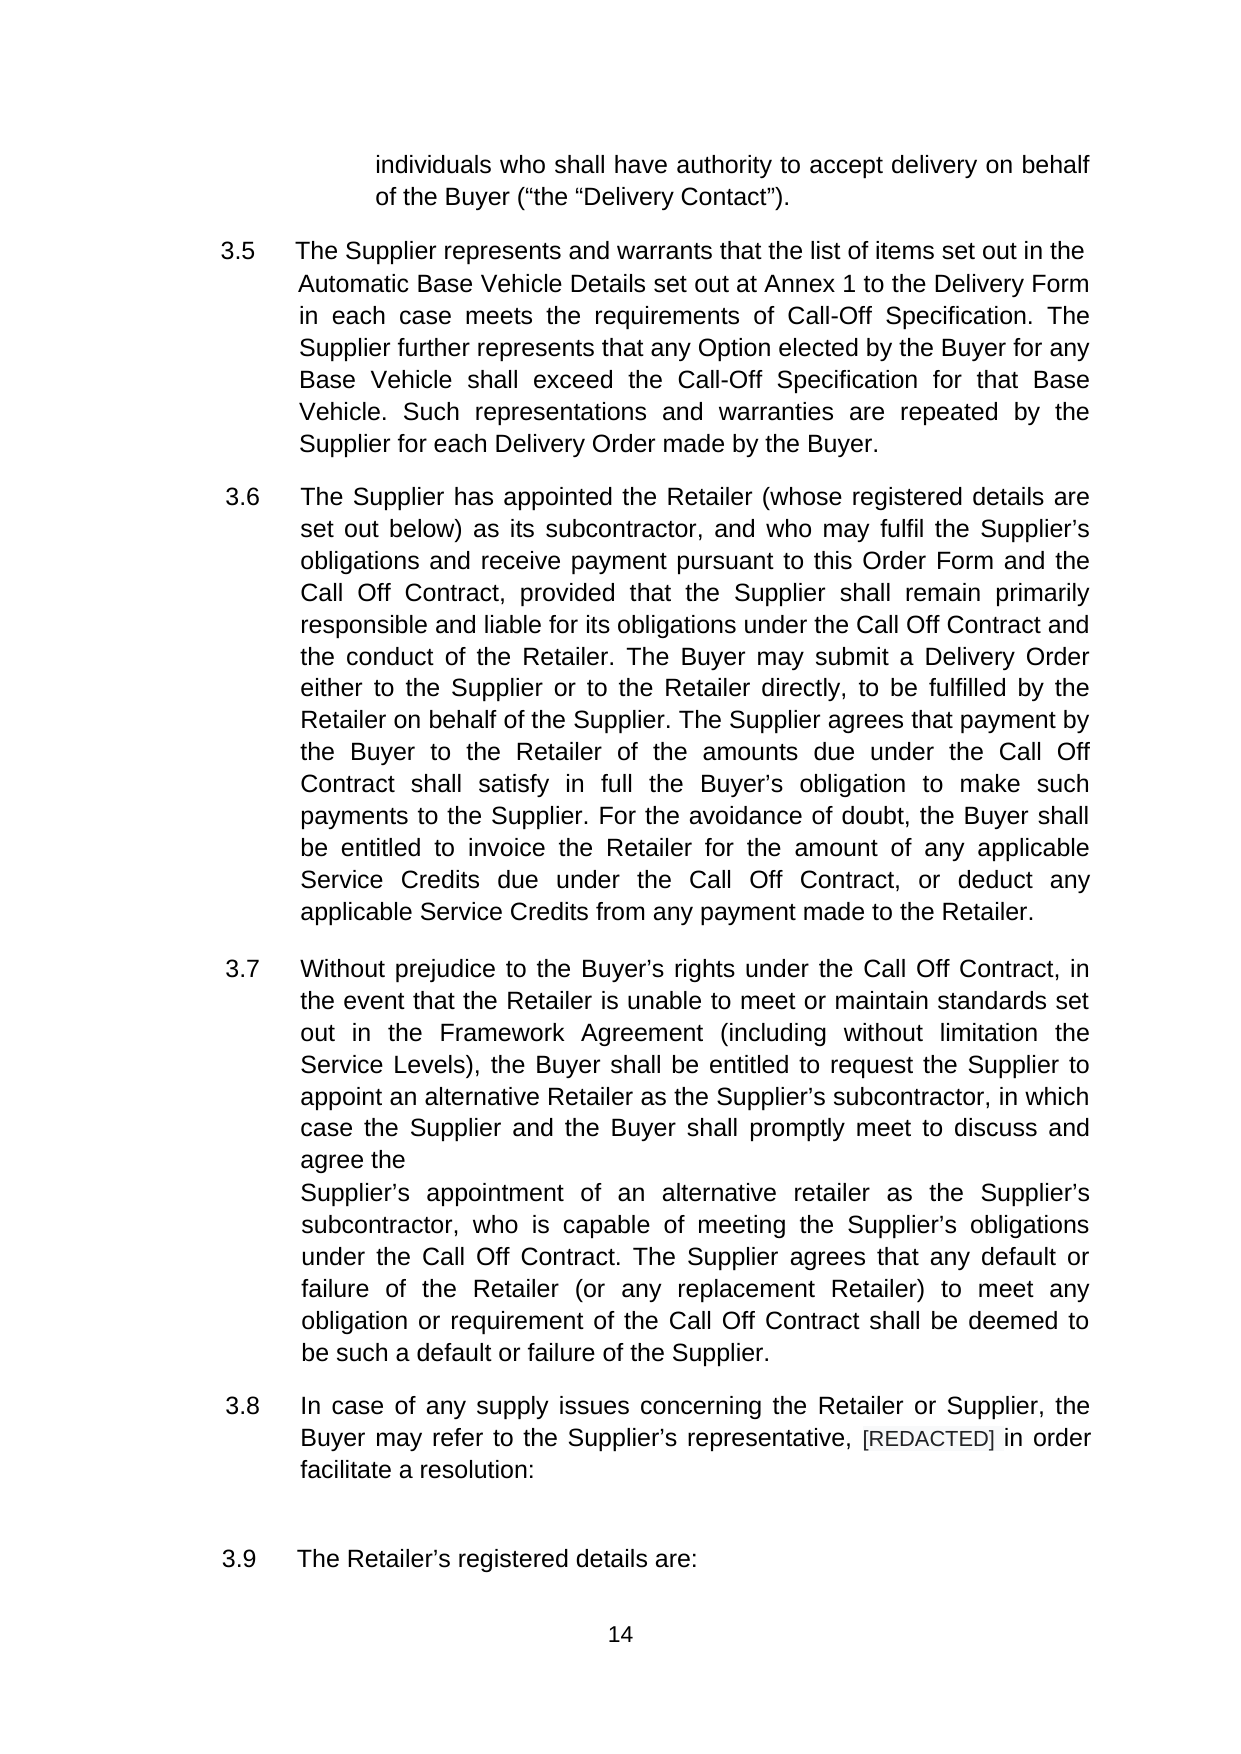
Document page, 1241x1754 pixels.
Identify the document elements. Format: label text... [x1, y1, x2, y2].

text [300, 150, 1091, 211]
text 3.5 The Supplier represents and warrants that the list of items set out in the [102, 236, 1131, 264]
text 3.9 The Retailer’s registered details are: [102, 1544, 1131, 1573]
text 3.6 The Supplier has appointed the Retailer (whose registered details are set out below) as its subcontractor, and who may fulfil the Supplier’s obligations and receive payment pursuant to this Order Form and the Call Off Contract, provided that the Supplier shall remain primarily responsible and liable for its obligations under the Call Off Contract and the conduct of the Retailer. The Buyer may submit a Delivery Order either to the Supplier or to the Retailer directly, to be fulfilled by the Retailer on behalf of the Supplier. The Supplier agrees that payment by the Buyer to the Retailer of the amounts due under the Call Off Contract shall satisfy in full the Buyer’s obligation to make such payments to the Supplier. For the avoidance of doubt, the Buyer shall be entitled to invoice the Retailer for the amount of any applicable Service Credits due under the Call Off Contract, or deduct any applicable Service Credits from any payment made to the Retailer. [225, 482, 1091, 925]
text Automatic Base Vehicle Details set out at Annex 1 to the Delivery Form in each case meets the requirements of Call-Off Specification. The Supplier further represents that any Option elected by the Buyer for any Base Vehicle shall exceed the Call-Off Specification for that Base Vehicle. Such representations and warranties are repeated by the Supplier for each Delivery Order made by the Buyer. [298, 269, 1091, 457]
text Supplier’s appointment of an alternative retailer as the Supplier’s subcontractor, who is capable of meeting the Supplier’s obligations under the Call Off Contract. The Supplier agrees that any default or failure of the Retailer (or any replacement Retailer) to meet any obligation or requirement of the Call Off Contract shall be deemed to be such a default or failure of the Supplier. [300, 1178, 1091, 1366]
text 3.7 Without prejudice to the Buyer’s rights under the Call Off Contract, in the event that the Retailer is unable to meet or maintain standards set out in the Framework Agreement (including without limitation the Service Levels), the Buyer shall be entitled to request the Supplier to appoint an alternative Retailer as the Supplier’s subcontractor, in which case the Supplier and the Buyer shall promptly meet to discuss and agree the [225, 954, 1091, 1174]
text 3.8 In case of any supply issues concerning the Retailer or Supplier, the Buyer may refer to the Supplier’s representative, [REDACTED] in order facilitate a resolution: [225, 1391, 1091, 1483]
